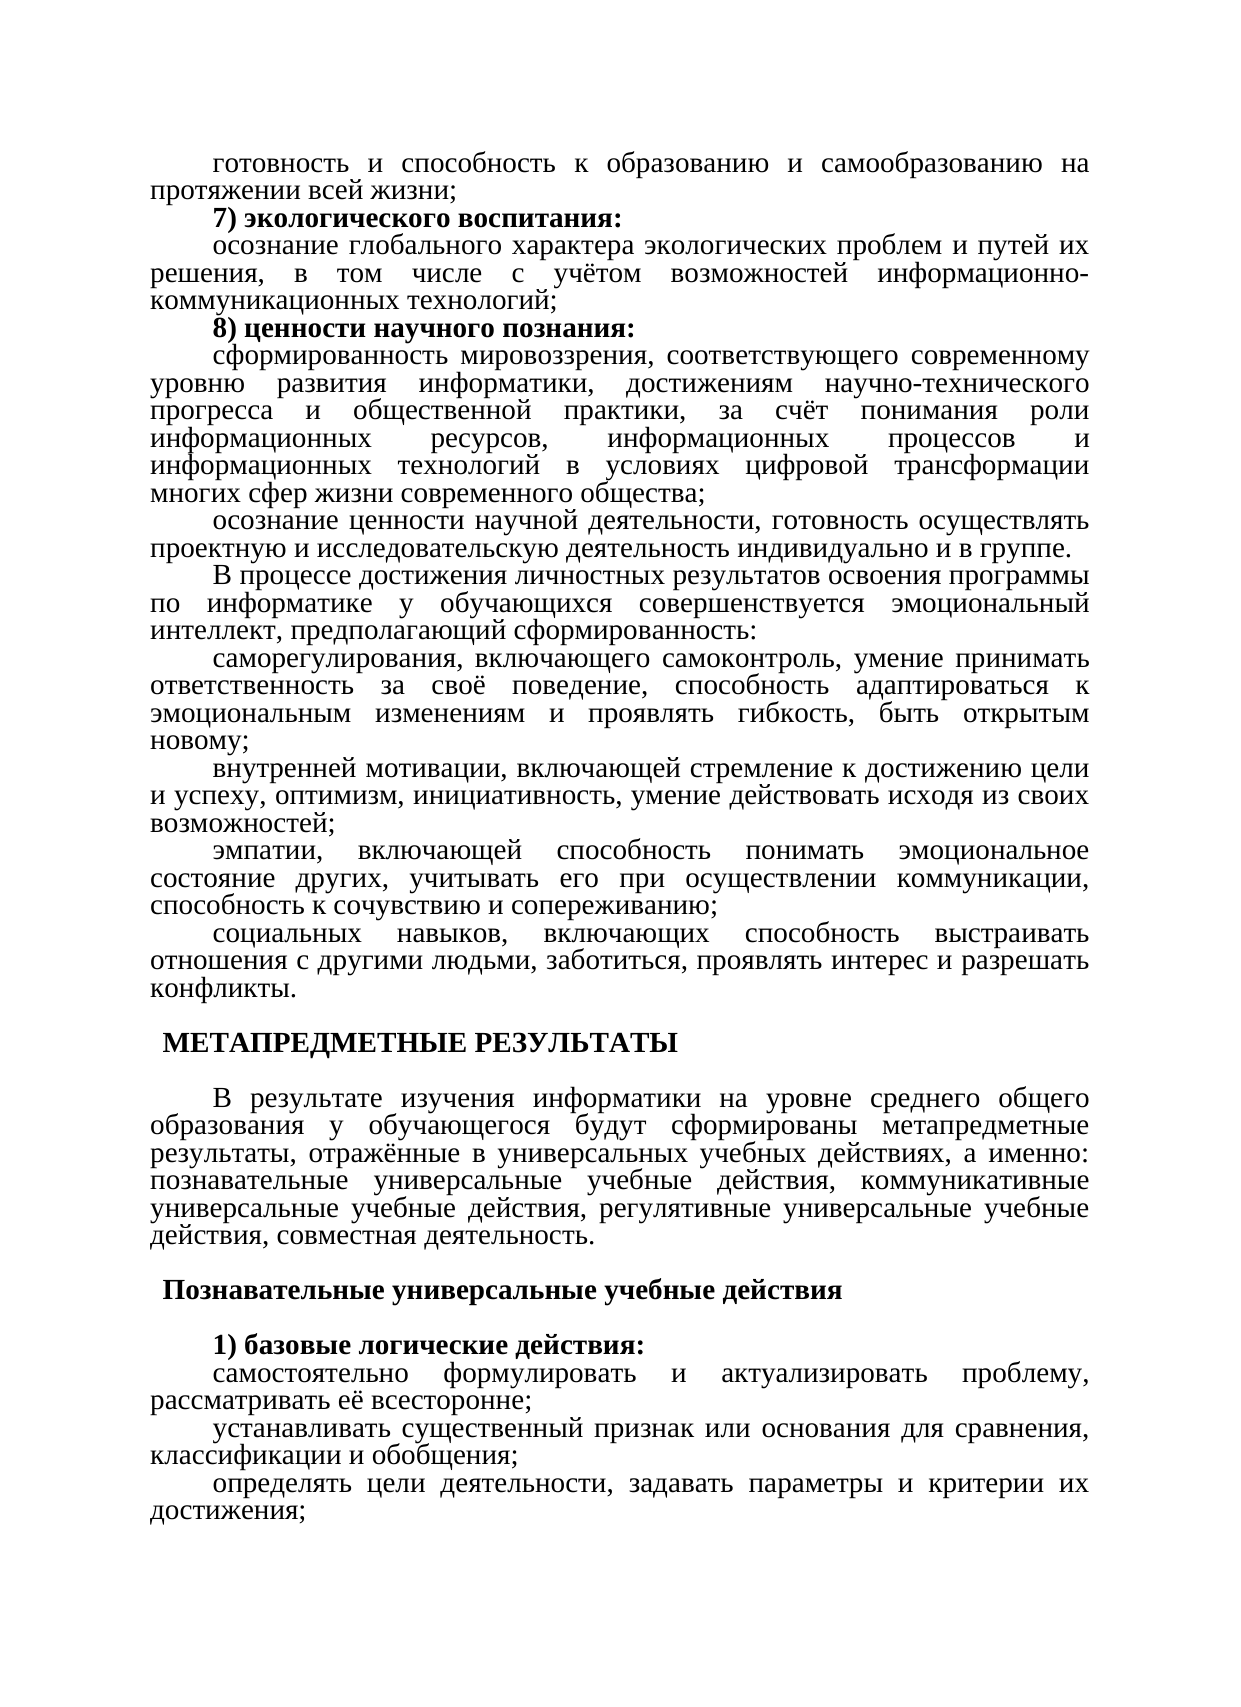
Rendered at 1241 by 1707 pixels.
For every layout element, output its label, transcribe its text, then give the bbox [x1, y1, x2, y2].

text саморегулирования, включающего самоконтроль, умение принимать ответственность за своё поведение, способность адаптироваться к эмоциональным изменениям и проявлять гибкость, быть открытым новому; [150, 645, 1090, 755]
text сформированность мировоззрения, соответствующего современному уровню развития информатики, достижениям научно-технического прогресса и общественной практики, за счёт понимания роли информационных ресурсов, информационных процессов и информационных технологий в условиях цифровой трансформации многих сфер жизни современного общества; [150, 342, 1090, 507]
text эмпатии, включающей способность понимать эмоциональное состояние других, учитывать его при осуществлении коммуникации, способность к сочувствию и сопереживанию; [150, 837, 1090, 920]
text социальных навыков, включающих способность выстраивать отношения с другими людьми, заботиться, проявлять интерес и разрешать конфликты. [150, 920, 1090, 1002]
text осознание ценности научной деятельности, готовность осуществлять проектную и исследовательскую деятельность индивидуально и в группе. [150, 507, 1090, 562]
text устанавливать существенный признак или основания для сравнения, классификации и обобщения; [150, 1415, 1090, 1470]
text 7) экологического воспитания: [150, 205, 1090, 232]
text самостоятельно формулировать и актуализировать проблему, рассматривать её всесторонне; [150, 1360, 1090, 1415]
text внутренней мотивации, включающей стремление к достижению цели и успеху, оптимизм, инициативность, умение действовать исходя из своих возможностей; [150, 755, 1090, 837]
text осознание глобального характера экологических проблем и путей их решения, в том числе с учётом возможностей информационно-коммуникационных технологий; [150, 232, 1090, 315]
text МЕТАПРЕДМЕТНЫЕ РЕЗУЛЬТАТЫ [162, 1030, 1090, 1057]
text Познавательные универсальные учебные действия [162, 1277, 1090, 1305]
text В результате изучения информатики на уровне среднего общего образования у обучающегося будут сформированы метапредметные результаты, отражённые в универсальных учебных действиях, а именно: познавательные универсальные учебные действия, коммуникативные универсальные учебные действия, регулятивные универсальные учебные действия, совместная деятельность. [150, 1085, 1090, 1250]
text готовность и способность к образованию и самообразованию на протяжении всей жизни; [150, 150, 1090, 205]
text 1) базовые логические действия: [150, 1332, 1090, 1360]
text 8) ценности научного познания: [150, 315, 1090, 342]
text В процессе достижения личностных результатов освоения программы по информатике у обучающихся совершенствуется эмоциональный интеллект, предполагающий сформированность: [150, 562, 1090, 645]
text определять цели деятельности, задавать параметры и критерии их достижения; [150, 1470, 1090, 1525]
